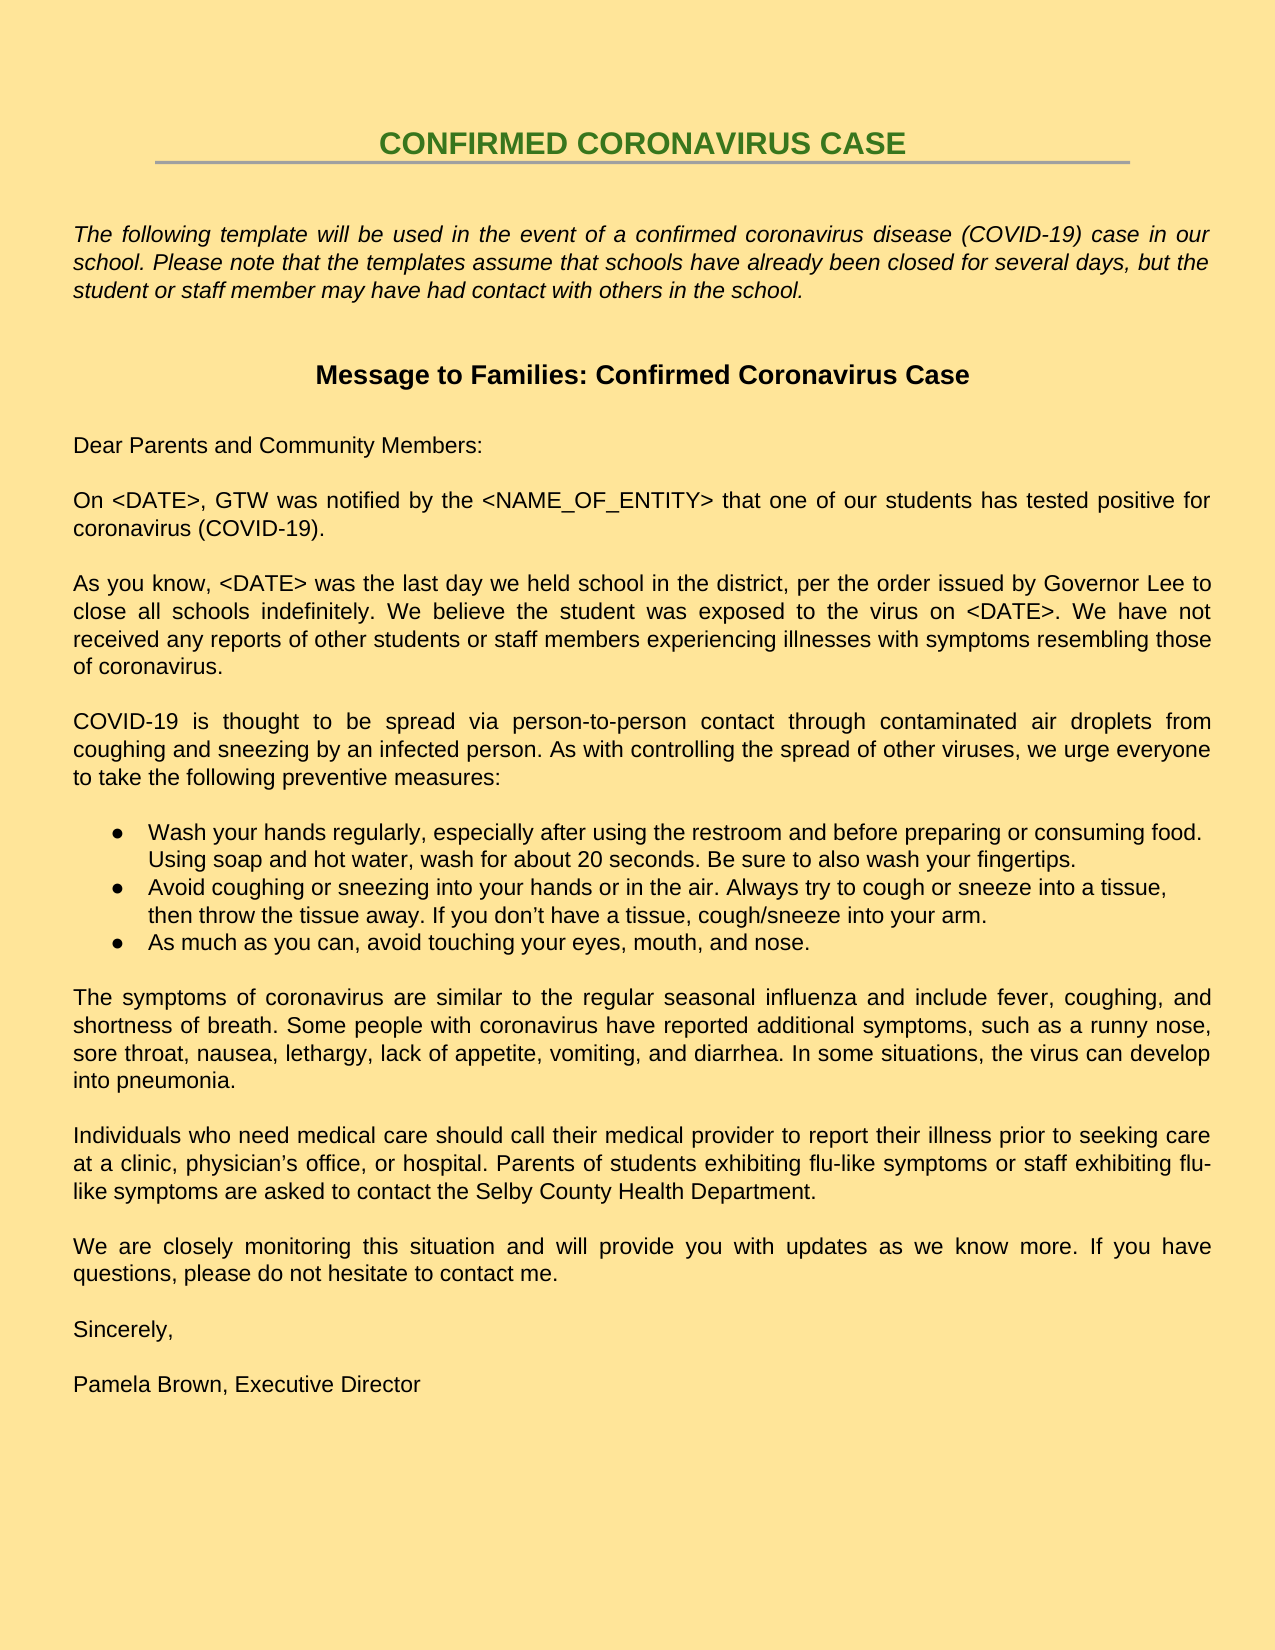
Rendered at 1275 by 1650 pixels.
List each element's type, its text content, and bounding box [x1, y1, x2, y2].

text As you know, <DATE> was the last day we held school in the district, per the order issued by Governor Lee to close all schools indefinitely. We believe the student was exposed to the virus on <DATE>. We have not received any reports of other students or staff members experiencing illnesses with symptoms resembling those of coronavirus. [73, 570, 1212, 679]
subtitle Message to Families: Confirmed Coronavirus Case [73, 359, 1212, 391]
text Sincerely, [73, 1316, 1212, 1342]
text We are closely monitoring this situation and will provide you with updates as we know more. If you have questions, please do not hesitate to contact me. [73, 1233, 1212, 1287]
text On <DATE>, GTW was notified by the <NAME_OF_ENTITY> that one of our students has tested positive for coronavirus (COVID-19). [73, 487, 1212, 541]
list Wash your hands regularly, especially after using the restroom and before preparing or consuming food. Using soap and hot water, wash for about 20 seconds. Be sure to also wash your fingertips. [110, 819, 1212, 873]
text The following template will be used in the event of a confirmed coronavirus disease (COVID-19) case in our school. Please note that the templates assume that schools have already been closed for several days, but the student or staff member may have had contact with others in the school. [73, 221, 1212, 303]
text Pamela Brown, Executive Director [73, 1371, 1212, 1397]
text The symptoms of coronavirus are similar to the regular seasonal influenza and include fever, coughing, and shortness of breath. Some people with coronavirus have reported additional symptoms, such as a runny nose, sore throat, nausea, lethargy, lack of appetite, vomiting, and diarrhea. In some situations, the virus can develop into pneumonia. [73, 984, 1212, 1093]
text COVID-19 is thought to be spread via person-to-person contact through contaminated air droplets from coughing and sneezing by an infected person. As with controlling the spread of other viruses, we urge everyone to take the following preventive measures: [73, 708, 1212, 790]
list As much as you can, avoid touching your eyes, mouth, and nose. [110, 929, 1212, 956]
subtitle CONFIRMED CORONAVIRUS CASE [73, 125, 1212, 161]
text Dear Parents and Community Members: [73, 432, 1212, 459]
list Avoid coughing or sneezing into your hands or in the air. Always try to cough or sneeze into a tissue, then throw the tissue away. If you don’t have a tissue, cough/sneeze into your arm. [110, 874, 1212, 928]
text Individuals who need medical care should call their medical provider to report their illness prior to seeking care at a clinic, physician’s office, or hospital. Parents of students exhibiting flu-like symptoms or staff exhibiting flu-like symptoms are asked to contact the Selby County Health Department. [73, 1122, 1212, 1204]
